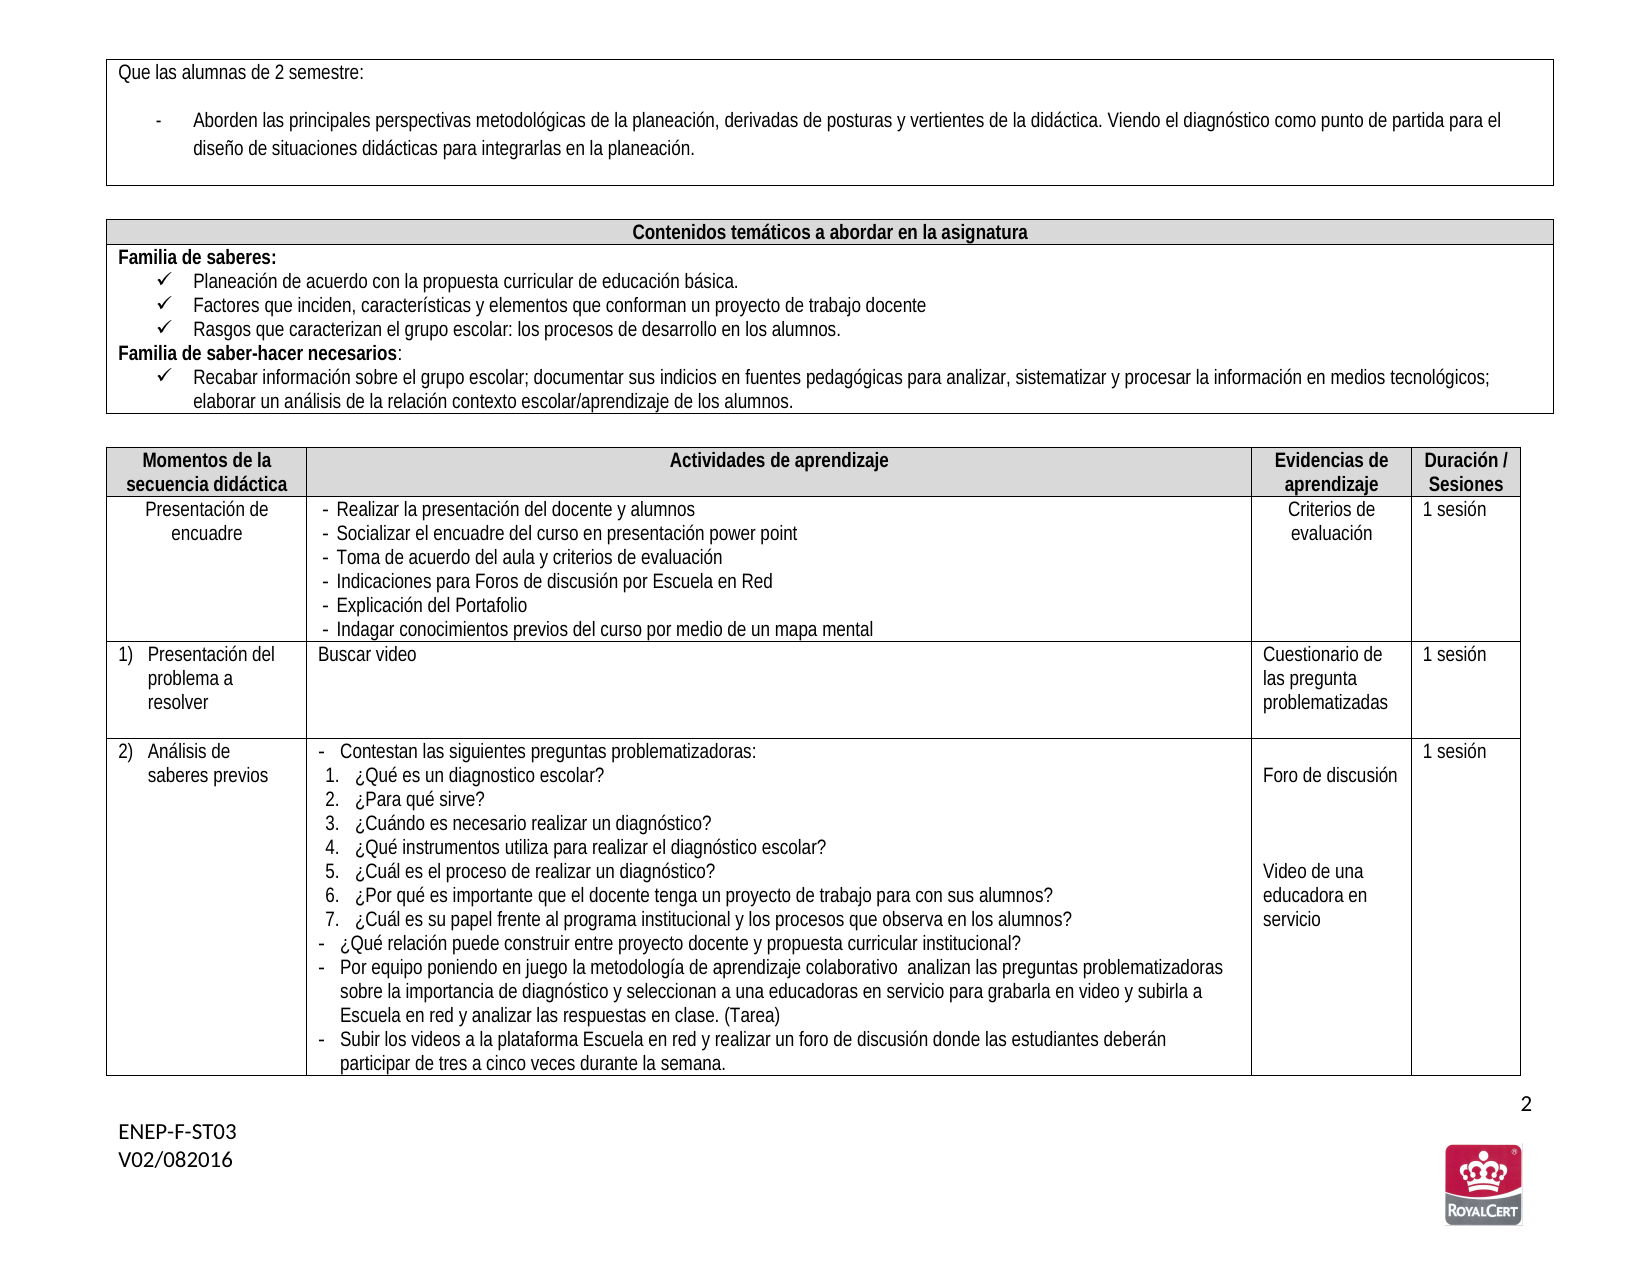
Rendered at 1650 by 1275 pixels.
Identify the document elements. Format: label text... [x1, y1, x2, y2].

table_cell 1 sesión [1412, 497, 1520, 641]
table_header Contenidos temáticos a abordar en la asignatura [107, 220, 1553, 244]
table_header Momentos de la secuencia didáctica [107, 448, 306, 496]
table_cell Realizar la presentación del docente y alumnos Socializar el encuadre del curso en presentación power point Toma de acuerdo del aula y criterios de evaluación Indicaciones para Foros de discusión por Escuela en Red Explicación del Portafolio Indagar conocimientos previos del curso por medio de un mapa mental [307, 497, 1251, 641]
table_header Evidencias de aprendizaje [1252, 448, 1411, 496]
table_cell Criterios de evaluación [1252, 497, 1411, 641]
table_cell 1 sesión [1412, 642, 1520, 738]
table_cell Contestan las siguientes preguntas problematizadoras: ¿Qué es un diagnostico escolar? ¿Para qué sirve? ¿Cuándo es necesario realizar un diagnóstico? ¿Qué instrumentos utiliza para realizar el diagnóstico escolar? ¿Cuál es el proceso de realizar un diagnóstico? ¿Por qué es importante que el docente tenga un proyecto de trabajo para con sus alumnos? ¿Cuál es su papel frente al programa institucional y los procesos que observa en los alumnos? ¿Qué relación puede construir entre proyecto docente y propuesta curricular institucional? Por equipo poniendo en juego la metodología de aprendizaje colaborativo analizan las preguntas problematizadoras sobre la importancia de diagnóstico y seleccionan a una educadoras en servicio para grabarla en video y subirla a Escuela en red y analizar las respuestas en clase. (Tarea) Subir los videos a la plataforma Escuela en red y realizar un foro de discusión donde las estudiantes deberán participar de tres a cinco veces durante la semana. [307, 739, 1251, 1075]
table_cell Cuestionario de las pregunta problematizadas [1252, 642, 1411, 738]
table_cell Análisis de saberes previos [107, 739, 306, 1075]
table_cell Presentación de encuadre [107, 497, 306, 641]
table_cell Foro de discusión Video de una educadora en servicio [1252, 739, 1411, 1075]
picture [1444, 1143, 1523, 1226]
table_cell Familia de saberes: Planeación de acuerdo con la propuesta curricular de educación básica. Factores que inciden, características y elementos que conforman un proyecto de trabajo docente Rasgos que caracterizan el grupo escolar: los procesos de desarrollo en los alumnos. Familia de saber-hacer necesarios: Recabar información sobre el grupo escolar; documentar sus indicios en fuentes pedagógicas para analizar, sistematizar y procesar la información en medios tecnológicos; elaborar un análisis de la relación contexto escolar/aprendizaje de los alumnos. [107, 245, 1553, 413]
table_header Duración / Sesiones [1412, 448, 1520, 496]
table_header Actividades de aprendizaje [307, 448, 1251, 496]
table_cell Presentación del problema a resolver [107, 642, 306, 738]
table_cell Que las alumnas de 2 semestre: Aborden las principales perspectivas metodológicas de la planeación, derivadas de posturas y vertientes de la didáctica. Viendo el diagnóstico como punto de partida para el diseño de situaciones didácticas para integrarlas en la planeación. [107, 60, 1553, 185]
table_cell 1 sesión [1412, 739, 1520, 1075]
table_cell Buscar video [307, 642, 1251, 738]
